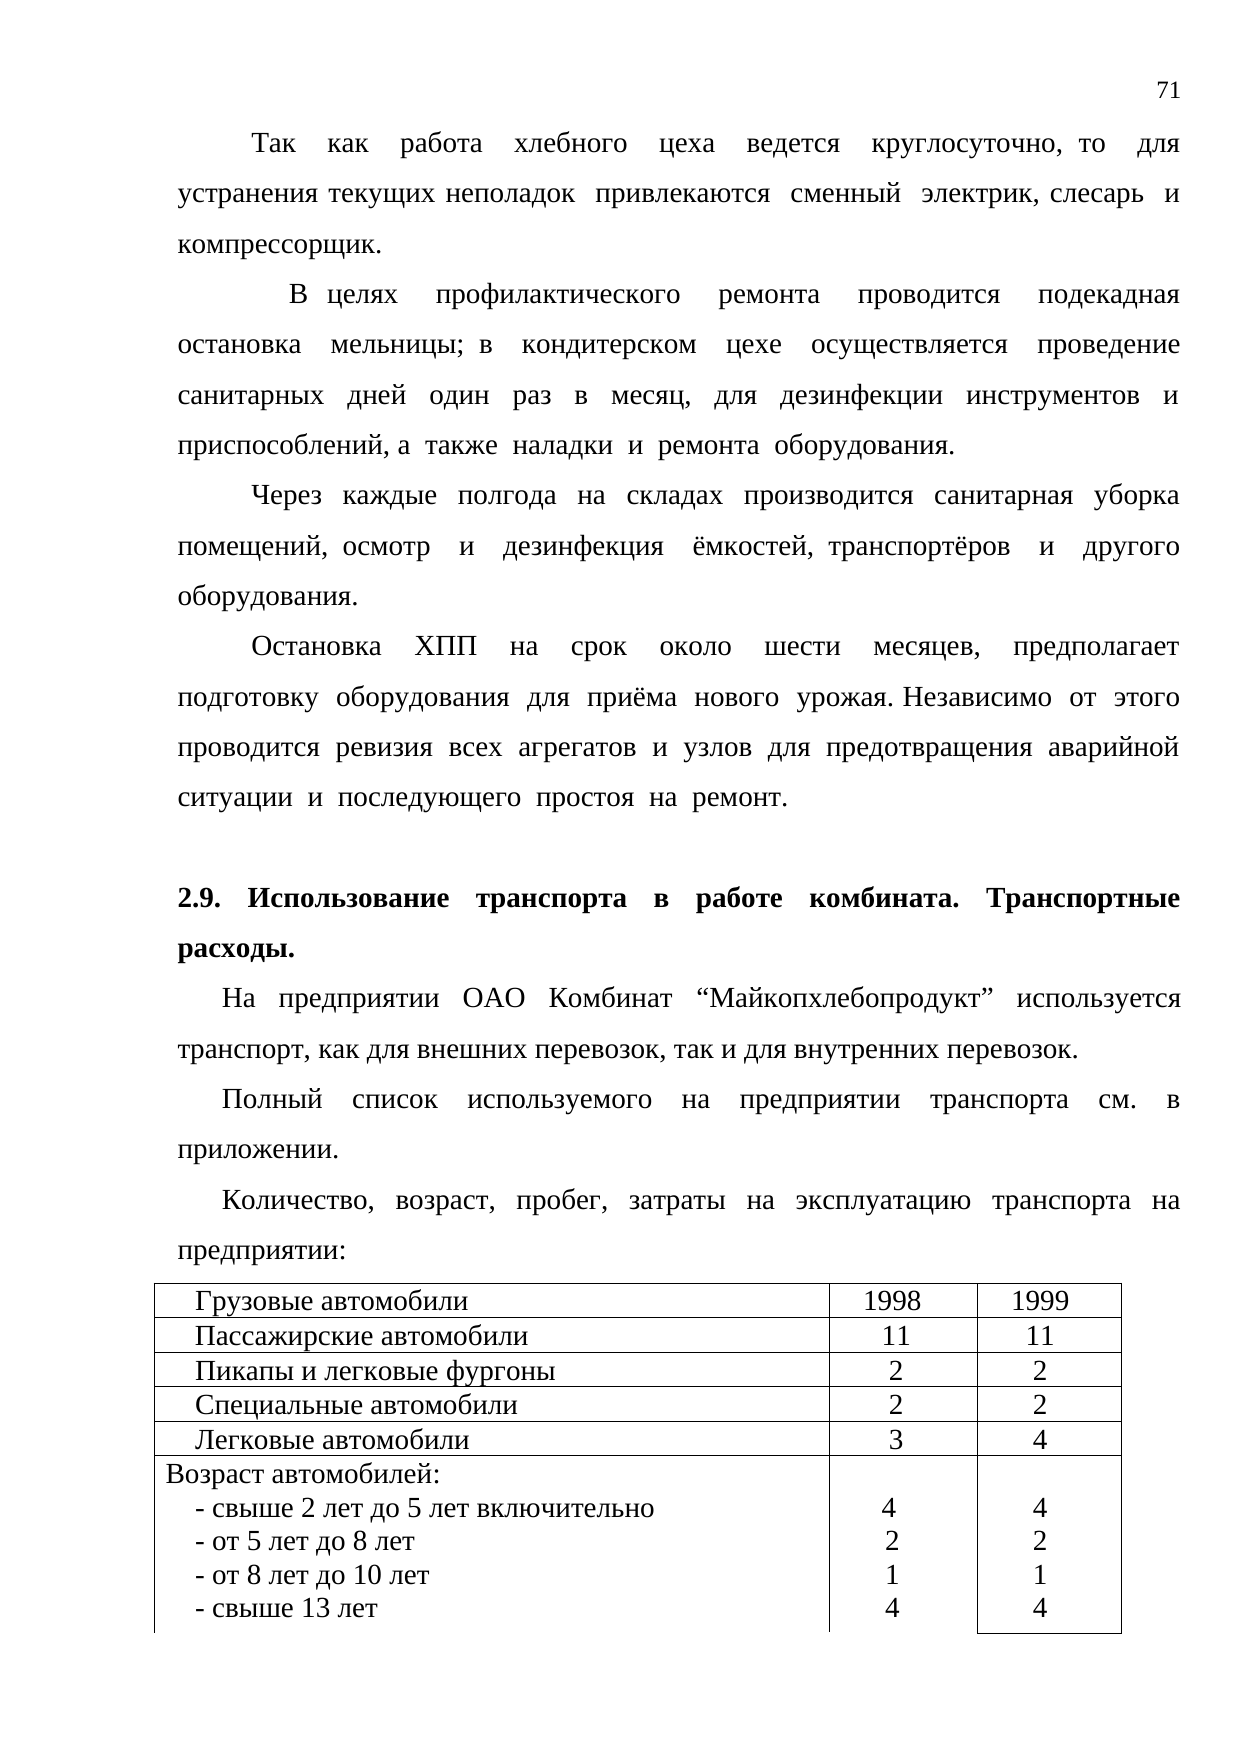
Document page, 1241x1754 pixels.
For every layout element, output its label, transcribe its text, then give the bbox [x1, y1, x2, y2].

table_header Грузовые автомобили [155, 1284, 829, 1317]
table_cell 2 [830, 1387, 977, 1421]
subtitle 2.9. Использование транспорта в работе комбината. Транспортные расходы. [177, 880, 1181, 964]
table_cell 3 [830, 1422, 977, 1455]
text Так как работа хлебного цеха ведется круглосуточно, то для устранения текущих неполадок привлекаются сменный электрик, слесарь и компрессорщик. [177, 125, 1181, 259]
table_cell 4 [978, 1422, 1121, 1455]
table_cell 2 [978, 1387, 1121, 1421]
text Через каждые полгода на складах производится санитарная уборка помещений, осмотр и дезинфекция ёмкостей, транспортёров и другого оборудования. [177, 477, 1181, 612]
text На предприятии ОАО Комбинат “Майкопхлебопродукт” используется транспорт, как для внешних перевозок, так и для внутренних перевозок. [177, 981, 1181, 1064]
text В целях профилактического ремонта проводится подекадная остановка мельницы; в кондитерском цехе осуществляется проведение санитарных дней один раз в месяц, для дезинфекции инструментов и приспособлений, а также наладки и ремонта оборудования. [177, 276, 1181, 461]
table_cell 11 [978, 1318, 1121, 1352]
table_cell 4 2 1 4 [978, 1456, 1121, 1633]
table_cell 2 [978, 1353, 1121, 1386]
table_header 1998 [830, 1284, 977, 1317]
text Остановка ХПП на срок около шести месяцев, предполагает подготовку оборудования для приёма нового урожая. Независимо от этого проводится ревизия всех агрегатов и узлов для предотвращения аварийной ситуации и последующего простоя на ремонт. [177, 628, 1181, 813]
table_cell Пассажирские автомобили [155, 1318, 829, 1352]
table_header 1999 [978, 1284, 1121, 1317]
table_cell Пикапы и легковые фургоны [155, 1353, 829, 1386]
table_cell 11 [830, 1318, 977, 1352]
table_cell Легковые автомобили [155, 1422, 829, 1455]
table_cell Специальные автомобили [155, 1387, 829, 1421]
table_cell Возраст автомобилей: - свыше 2 лет до 5 лет включительно - от 5 лет до 8 лет - от 8 лет до 10 лет - свыше 13 лет [155, 1456, 830, 1633]
text Количество, возраст, пробег, затраты на эксплуатацию транспорта на предприятии: [177, 1182, 1181, 1266]
table_cell 2 [830, 1353, 977, 1386]
table_cell 4 2 1 4 [830, 1456, 977, 1633]
text Полный список используемого на предприятии транспорта см. в приложении. [177, 1081, 1181, 1165]
